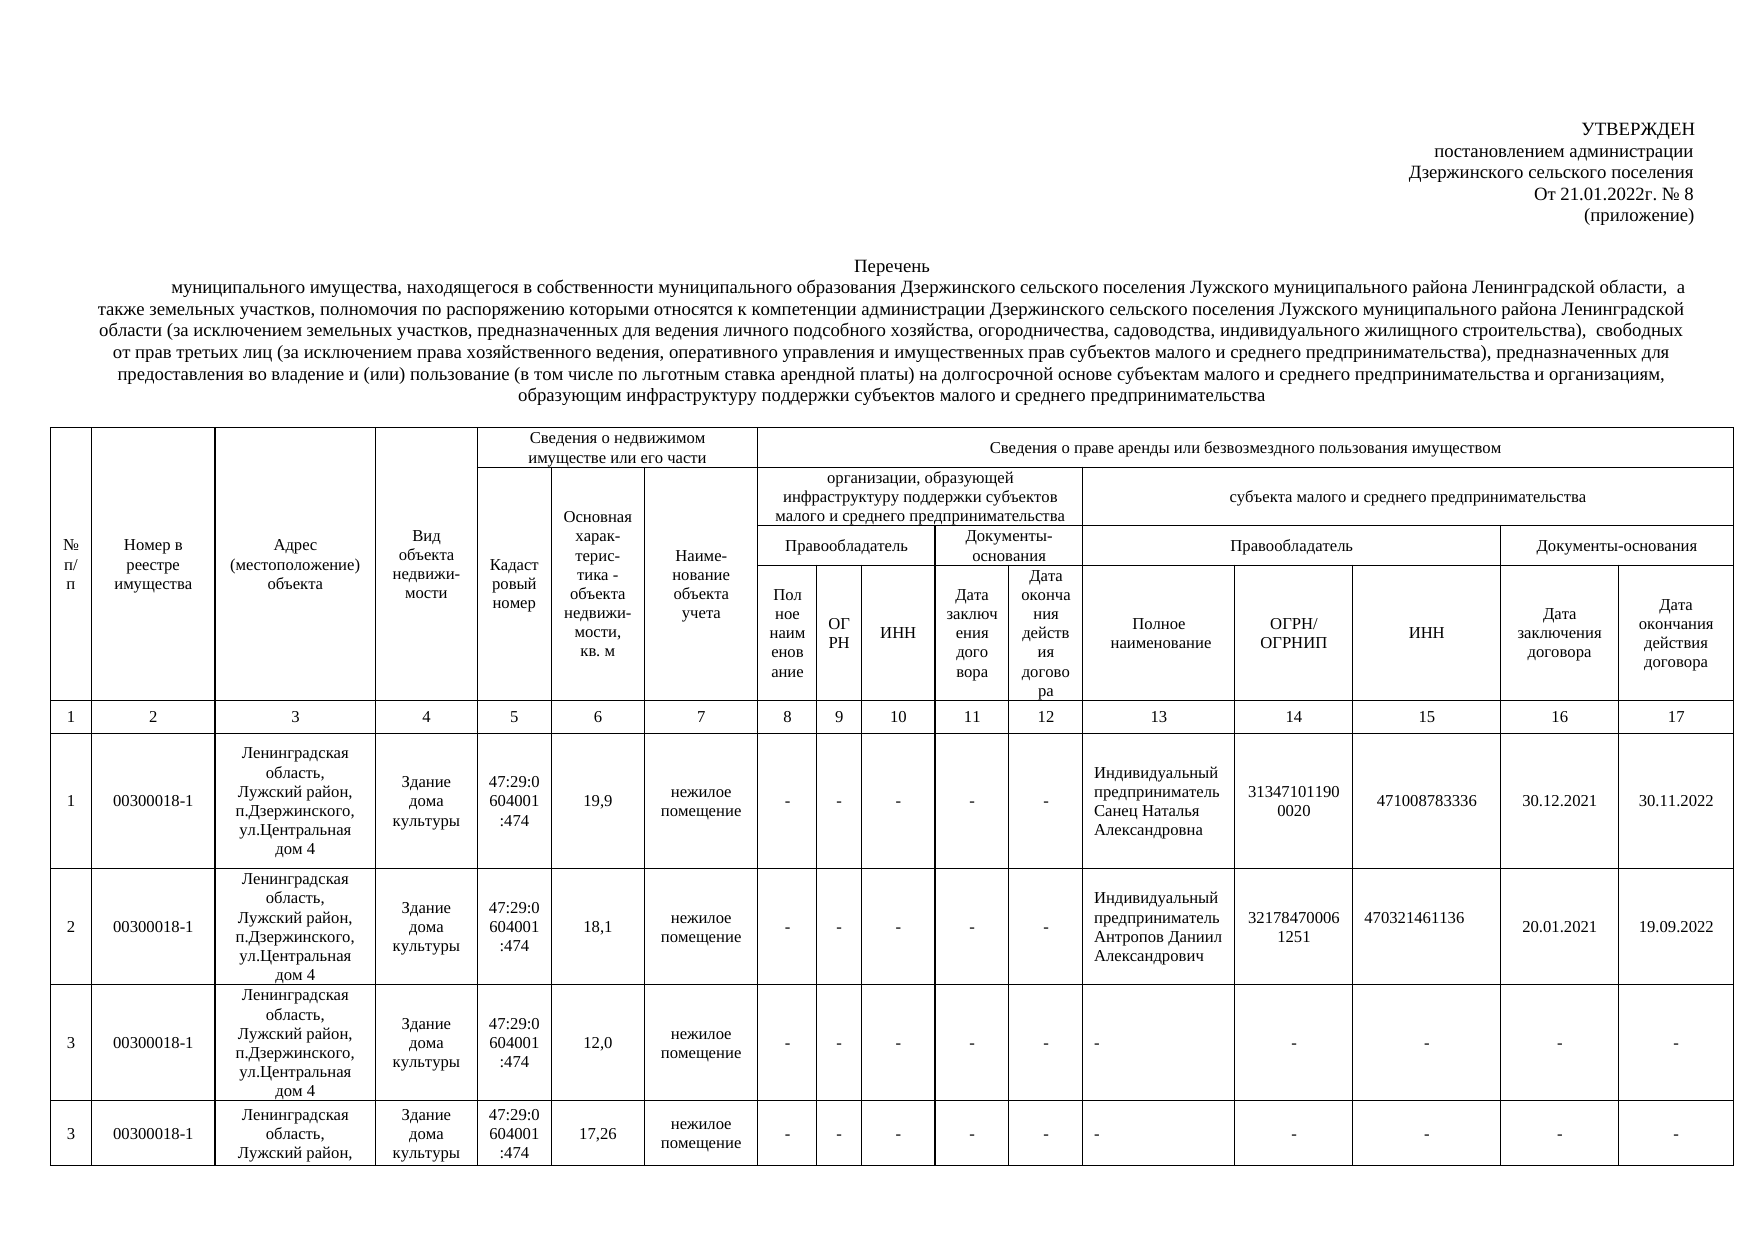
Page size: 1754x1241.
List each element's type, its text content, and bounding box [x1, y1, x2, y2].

table_cell 470321461136 [1353, 869, 1500, 984]
table_header Адрес (местоположение) объекта [216, 428, 375, 700]
table_cell - [1235, 1101, 1352, 1165]
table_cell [216, 1101, 375, 1165]
text Дзержинского сельского поселения [89, 161, 1695, 183]
table_cell 30.11.2022 [1619, 734, 1733, 868]
table_header Вид объекта недвижи-мости [376, 428, 477, 700]
table_cell 6 [552, 701, 644, 732]
table_cell - [1009, 734, 1082, 868]
table_cell 11 [936, 701, 1008, 732]
table_cell - [1619, 985, 1733, 1100]
table_cell - [758, 734, 816, 868]
table_cell ИНН [862, 566, 934, 700]
table_cell 3 [51, 1101, 91, 1165]
table_cell 47:29:0604001:474 [478, 734, 551, 868]
text (приложение) [679, 204, 1695, 226]
table_cell - [1353, 985, 1500, 1100]
text муниципального имущества, находящегося в собственности муниципального образования Дзержинского сельского поселения Лужского муниципального района Ленинградской области, а также земельных участков, полномочия по распоряжению которыми относятся к компетенции администрации Дзержинского сельского поселения Лужского муниципального района Ленинградской области (за исключением земельных участков, предназначенных для ведения личного подсобного хозяйства, огородничества, садоводства, индивидуального жилищного строительства), свободных от прав третьих лиц (за исключением права хозяйственного ведения, оперативного управления и имущественных прав субъектов малого и среднего предпринимательства), предназначенных для предоставления во владение и (или) пользование (в том числе по льготным ставка арендной платы) на долгосрочной основе субъектам малого и среднего предпринимательства и организациям, образующим инфраструктуру поддержки субъектов малого и среднего предпринимательства [89, 276, 1695, 406]
table_cell 15 [1353, 701, 1500, 732]
table_cell 00300018-1 [92, 734, 214, 868]
table_cell - [1009, 869, 1082, 984]
table_cell - [1009, 985, 1082, 1100]
table_cell Документы-основания [1501, 526, 1733, 564]
table_cell 313471011900020 [1235, 734, 1352, 868]
table_cell 1 [51, 701, 91, 732]
table_cell Наиме- нование объекта учета [645, 468, 757, 700]
table_cell - [1619, 1101, 1733, 1165]
table_cell 9 [817, 701, 861, 732]
table_header Сведения о недвижимом имуществе или его части [478, 428, 757, 467]
table_cell Полное наименование [758, 566, 816, 700]
table_cell 47:29:0604001:474 [478, 869, 551, 984]
table_cell 00300018-1 [92, 985, 214, 1100]
table_cell Кадаст ровый номер [478, 468, 551, 700]
table_cell 30.12.2021 [1501, 734, 1618, 868]
table_cell - [817, 1101, 861, 1165]
table_cell - [758, 985, 816, 1100]
table_cell нежилое помещение [645, 734, 757, 868]
table_cell Здание дома культуры [376, 869, 477, 984]
table_cell - [1501, 985, 1618, 1100]
table_cell 47:29:0604001:474 [478, 1101, 551, 1165]
table_cell Ленинградская область, Лужский район, п.Дзержинского, ул.Центральная дом 4 [216, 869, 375, 984]
table_cell 1 [51, 734, 91, 868]
text постановлением администрации [89, 140, 1695, 161]
table_cell 8 [758, 701, 816, 732]
table_cell - [1353, 1101, 1500, 1165]
table_cell 14 [1235, 701, 1352, 732]
table_header № п/п [51, 428, 91, 700]
table_cell 16 [1501, 701, 1618, 732]
table_cell нежилое помещение [645, 869, 757, 984]
table_cell - [817, 869, 861, 984]
table_cell организации, образующей инфраструктуру поддержки субъектов малого и среднего предпринимательства [758, 468, 1082, 525]
table_cell нежилое помещение [645, 985, 757, 1100]
table_cell 12 [1009, 701, 1082, 732]
table_cell 17,26 [552, 1101, 644, 1165]
table_cell - [862, 869, 934, 984]
table_cell Дата окончания действия договора [1009, 566, 1082, 700]
table_cell - [1235, 985, 1352, 1100]
table_cell Индивидуальный предприниматель Антропов Даниил Александрович [1083, 869, 1234, 984]
table_cell 10 [862, 701, 934, 732]
table_cell 4 [376, 701, 477, 732]
table_header Сведения о праве аренды или безвозмездного пользования имуществом [758, 428, 1733, 467]
table_cell - [817, 985, 861, 1100]
table_cell - [936, 985, 1008, 1100]
table_cell Основная харак-терис-тика -объекта недвижи-мости, кв. м [552, 468, 644, 700]
table_cell 5 [478, 701, 551, 732]
table_cell - [862, 985, 934, 1100]
table_cell - [862, 734, 934, 868]
table_cell 19,9 [552, 734, 644, 868]
table_cell 321784700061251 [1235, 869, 1352, 984]
table_cell 20.01.2021 [1501, 869, 1618, 984]
table_cell Индивидуальный предприниматель Санец Наталья Александровна [1083, 734, 1234, 868]
table_cell - [758, 1101, 816, 1165]
table_cell 3 [216, 701, 375, 732]
table_cell Дата заключения договора [1501, 566, 1618, 700]
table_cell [376, 1101, 477, 1165]
table_cell 00300018-1 [92, 1101, 214, 1165]
table_cell 17 [1619, 701, 1733, 732]
table_cell Полное наименование [1083, 566, 1234, 700]
table_cell 12,0 [552, 985, 644, 1100]
table_cell - [1009, 1101, 1082, 1165]
table_cell 47:29:0604001:474 [478, 985, 551, 1100]
table_cell - [862, 1101, 934, 1165]
table_cell - [936, 1101, 1008, 1165]
table_cell 2 [92, 701, 214, 732]
table_cell 3 [51, 985, 91, 1100]
table_cell ОГРН [817, 566, 861, 700]
table_cell субъекта малого и среднего предпринимательства [1083, 468, 1733, 525]
table_cell 471008783336 [1353, 734, 1500, 868]
table_cell 00300018-1 [92, 869, 214, 984]
table_cell Здание дома культуры [376, 734, 477, 868]
table_cell ОГРН/ ОГРНИП [1235, 566, 1352, 700]
table_cell Правообладатель [1083, 526, 1500, 564]
table_header Номер в реестре имущества [92, 428, 214, 700]
text УТВЕРЖДЕН [679, 118, 1695, 140]
table_cell ИНН [1353, 566, 1500, 700]
table_cell 2 [51, 869, 91, 984]
table_cell Правообладатель [758, 526, 934, 564]
table_cell - [1083, 985, 1234, 1100]
text Перечень [89, 255, 1695, 276]
table_cell Ленинградская область, Лужский район, п.Дзержинского, ул.Центральная дом 4 [216, 734, 375, 868]
text От 21.01.2022г. № 8 [89, 183, 1695, 204]
table_cell 19.09.2022 [1619, 869, 1733, 984]
table_cell 18,1 [552, 869, 644, 984]
table_cell - [758, 869, 816, 984]
table_cell Ленинградская область, Лужский район, п.Дзержинского, ул.Центральная дом 4 [216, 985, 375, 1100]
table_cell - [817, 734, 861, 868]
table_cell Дата окончания действия договора [1619, 566, 1733, 700]
table_cell - [936, 734, 1008, 868]
table_cell - [936, 869, 1008, 984]
table_cell 7 [645, 701, 757, 732]
table_cell Документы- основания [936, 526, 1082, 564]
table_cell Здание дома культуры [376, 985, 477, 1100]
table_cell 13 [1083, 701, 1234, 732]
table_cell - [1501, 1101, 1618, 1165]
table_cell Дата заключения дого вора [936, 566, 1008, 700]
table_cell нежилое помещение [645, 1101, 757, 1165]
table_cell - [1083, 1101, 1234, 1165]
